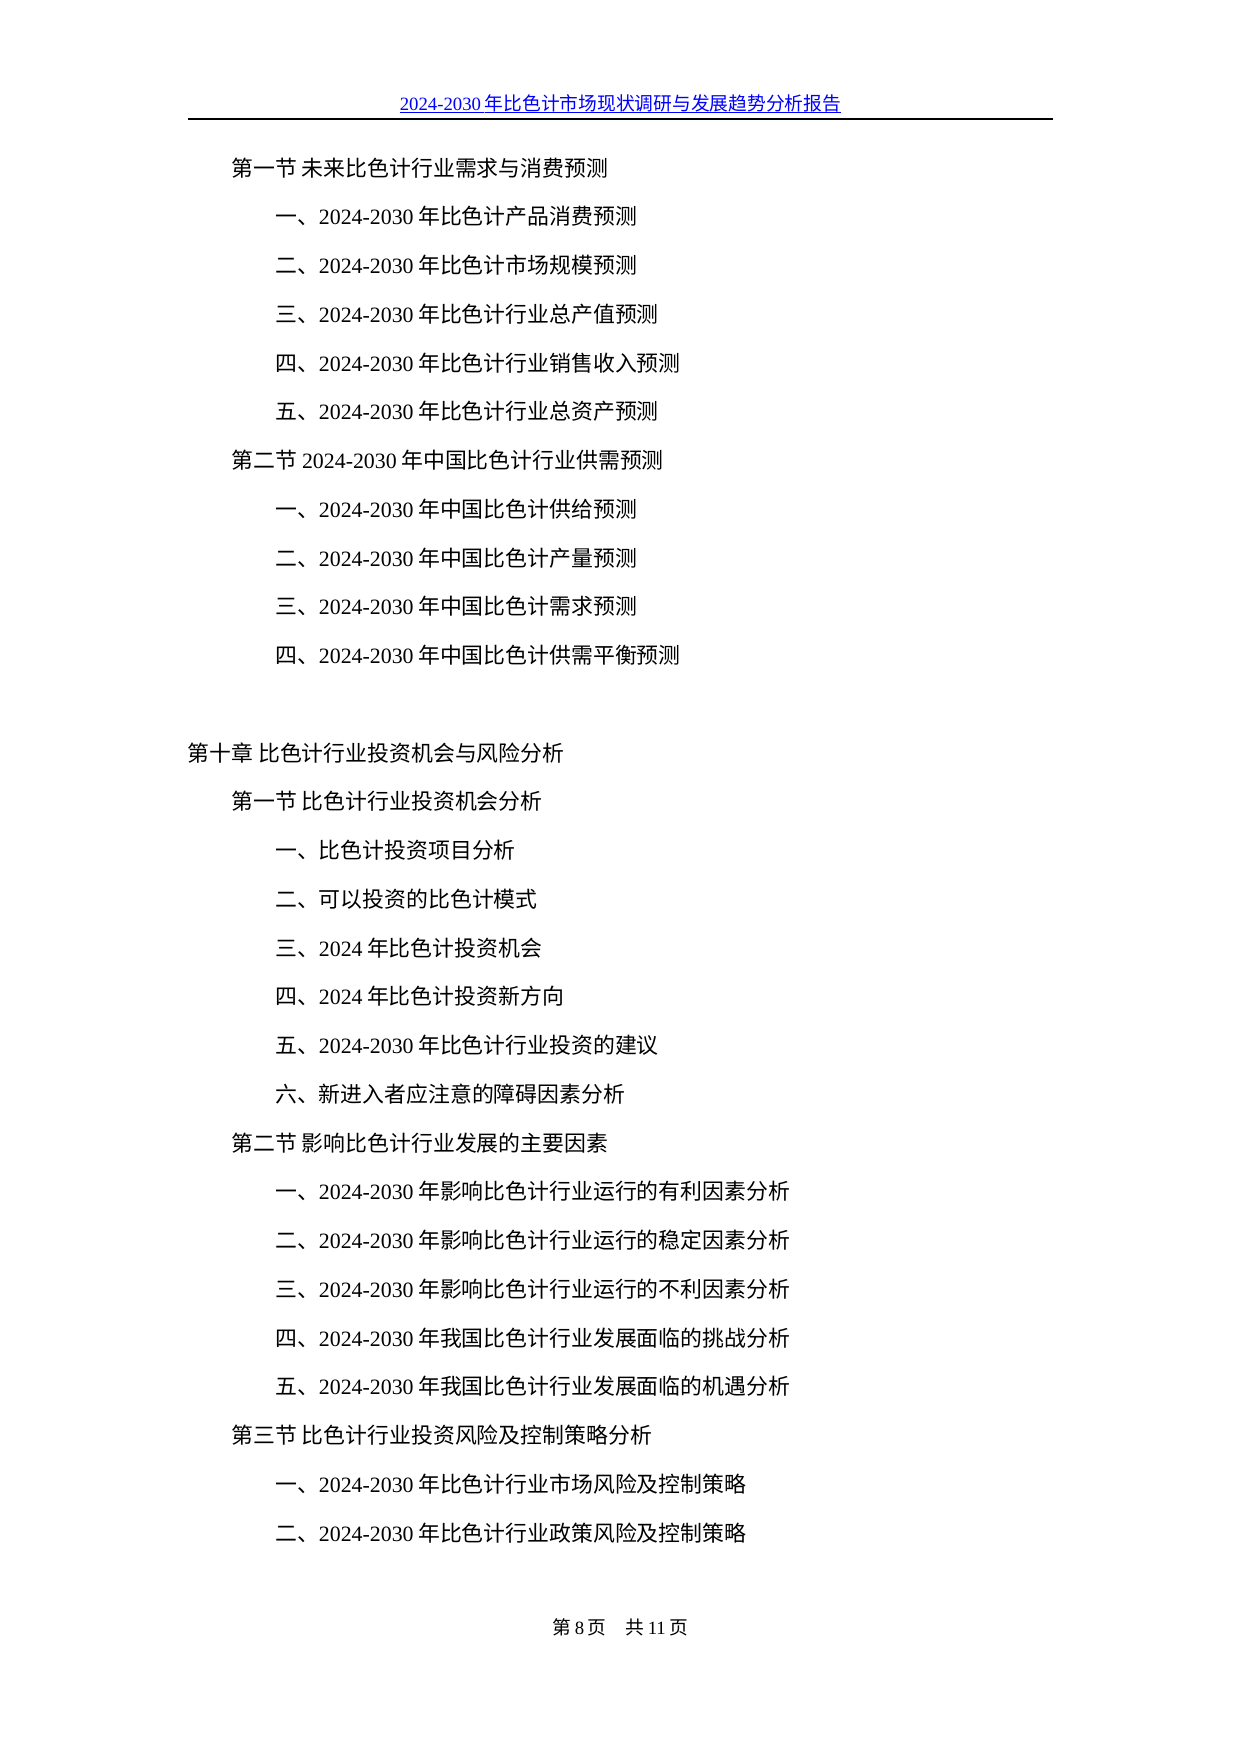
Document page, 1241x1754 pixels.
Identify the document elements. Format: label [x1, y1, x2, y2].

text [187, 150, 1053, 1548]
